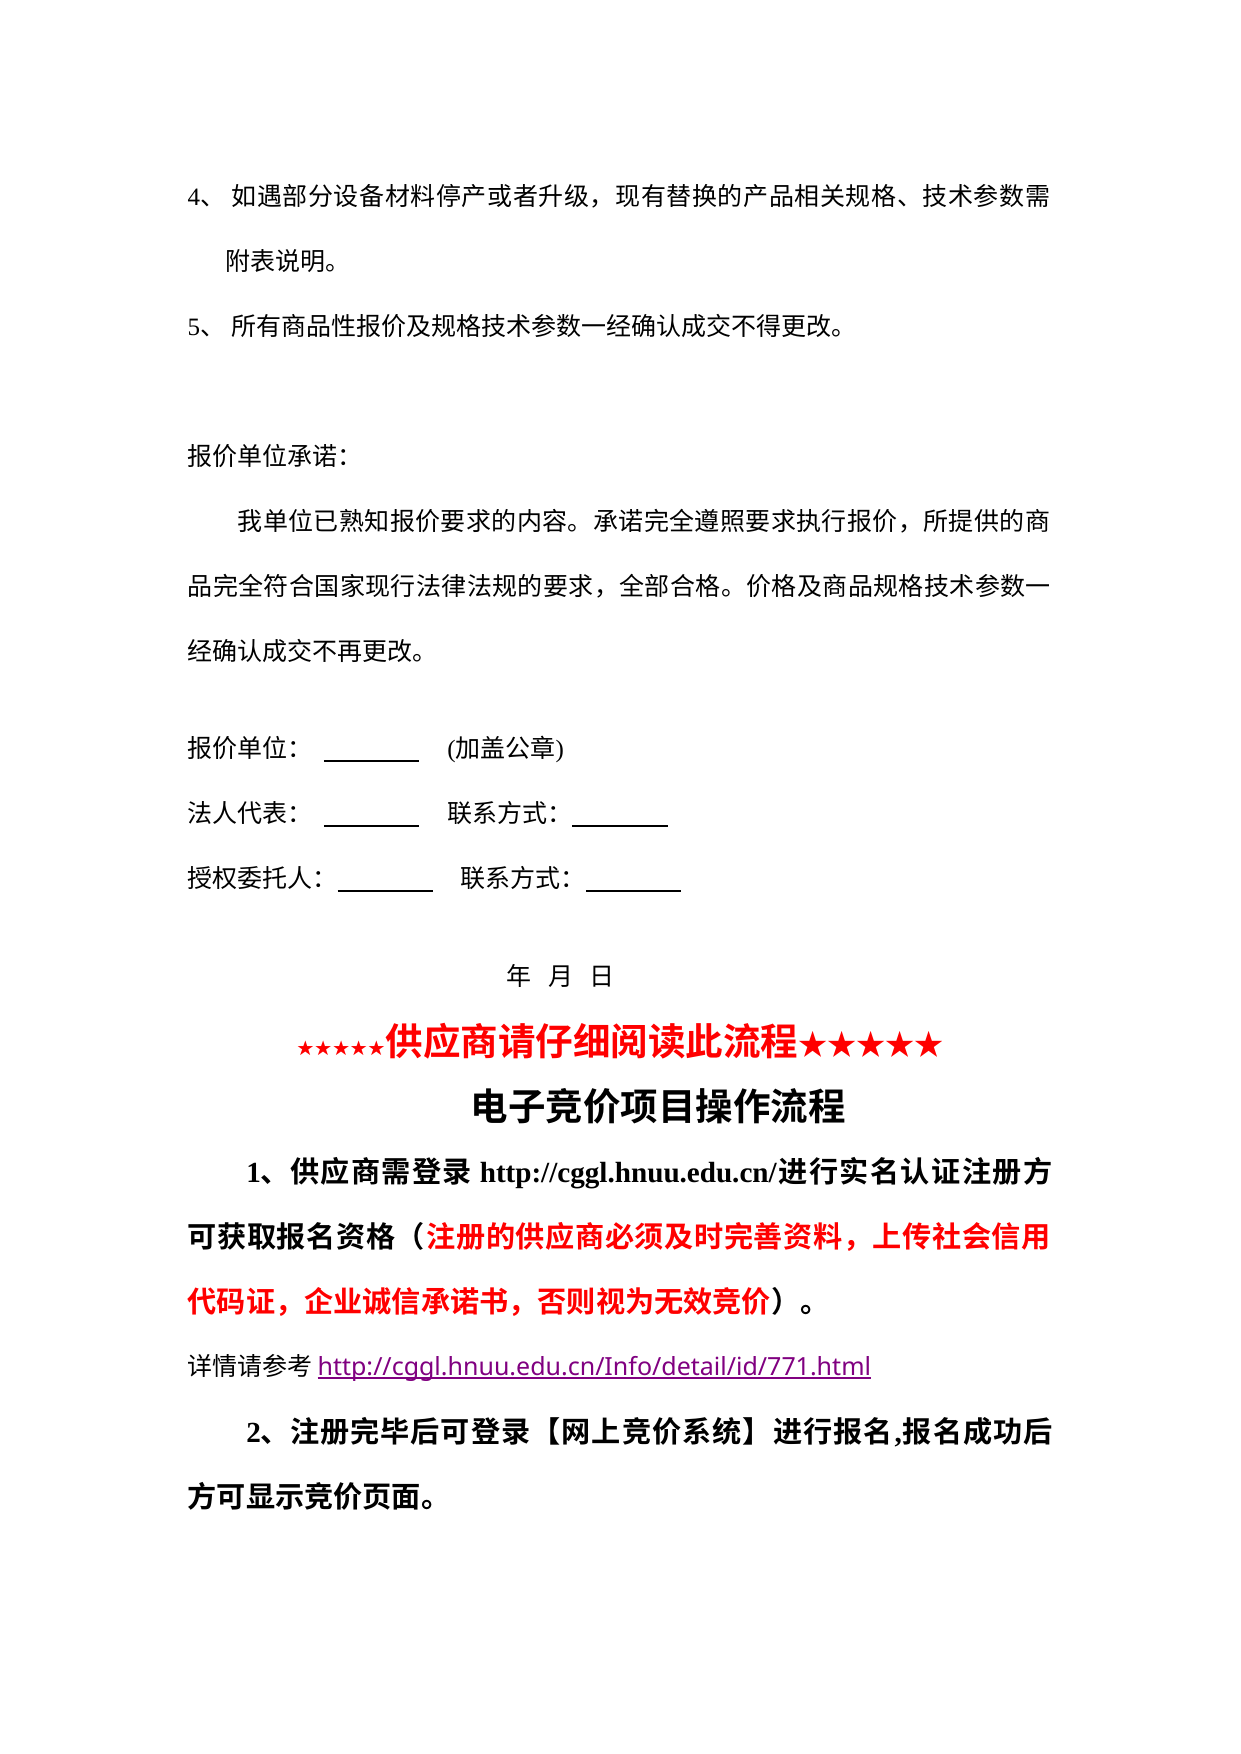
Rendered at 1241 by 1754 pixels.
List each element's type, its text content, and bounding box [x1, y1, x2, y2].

list 注册完毕后可登录【网上竞价系统】进行报名,报名成功后方可显示竞价页面。 [187, 1397, 1053, 1527]
text 详情请参考http://cggl.hnuu.edu.cn/Info/detail/id/771.html [187, 1332, 1053, 1397]
text 年 月 日 [187, 942, 1053, 1007]
text 我单位已熟知报价要求的内容。承诺完全遵照要求执行报价，所提供的商品完全符合国家现行法律法规的要求，全部合格。价格及商品规格技术参数一经确认成交不再更改。 [187, 487, 1053, 682]
text 法人代表： 联系方式： [187, 779, 1053, 844]
text 授权委托人： 联系方式： [187, 844, 1053, 909]
text 报价单位： (加盖公章) [187, 714, 1053, 779]
text 电子竞价项目操作流程 [187, 1072, 1053, 1137]
list 供应商需登录http://cggl.hnuu.edu.cn/进行实名认证注册方可获取报名资格（注册的供应商必须及时完善资料，上传社会信用代码证，企业诚信承诺书，否则视为无效竞价）。 [187, 1137, 1053, 1332]
text ★★★★★供应商请仔细阅读此流程★★★★★ [187, 1007, 1053, 1072]
text 报价单位承诺： [187, 422, 1053, 487]
list 所有商品性报价及规格技术参数一经确认成交不得更改。 [187, 292, 1053, 357]
list 如遇部分设备材料停产或者升级，现有替换的产品相关规格、技术参数需附表说明。 [187, 162, 1053, 292]
